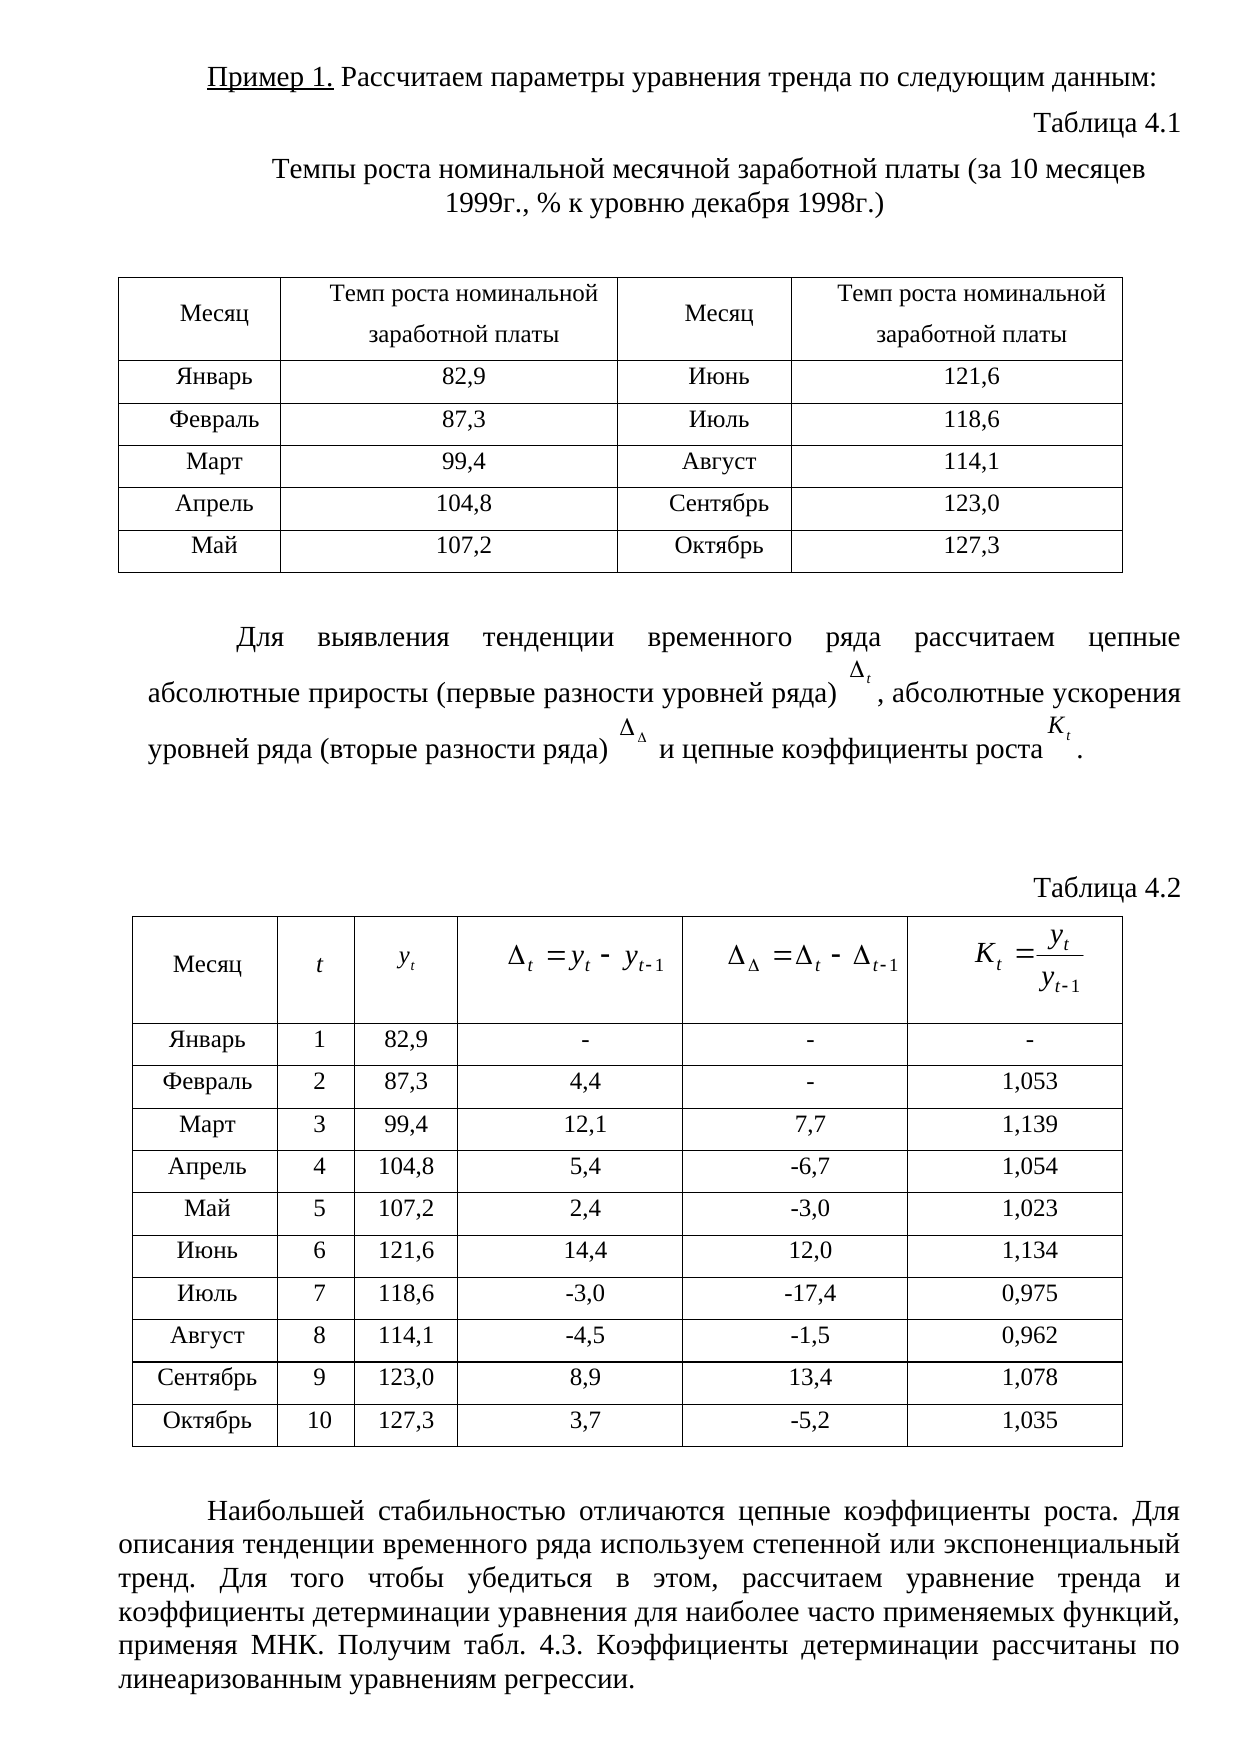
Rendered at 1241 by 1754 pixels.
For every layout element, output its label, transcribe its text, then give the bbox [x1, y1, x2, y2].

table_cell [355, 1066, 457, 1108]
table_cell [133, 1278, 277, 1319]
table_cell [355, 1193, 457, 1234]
text Таблица 4.2 [148, 870, 1181, 903]
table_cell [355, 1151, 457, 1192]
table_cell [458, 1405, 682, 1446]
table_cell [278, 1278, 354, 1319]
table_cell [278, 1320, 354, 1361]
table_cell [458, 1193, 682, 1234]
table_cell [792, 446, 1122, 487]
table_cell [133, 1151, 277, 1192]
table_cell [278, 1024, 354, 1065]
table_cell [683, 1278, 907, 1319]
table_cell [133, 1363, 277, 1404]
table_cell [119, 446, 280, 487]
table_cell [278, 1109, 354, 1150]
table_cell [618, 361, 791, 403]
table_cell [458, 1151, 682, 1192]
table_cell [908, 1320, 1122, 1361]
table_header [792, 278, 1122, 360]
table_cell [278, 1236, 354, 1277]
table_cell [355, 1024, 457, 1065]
text Наибольшей стабильностью отличаются цепные коэффициенты роста. Для описания тенденции временного ряда используем степенной или экспоненциальный тренд. Для того чтобы убедиться в этом, рассчитаем уравнение тренда и коэффициенты детерминации уравнения для наиболее часто применяемых функций, применяя МНК. Получим табл. 4.3. Коэффициенты детерминации рассчитаны по линеаризованным уравнениям регрессии. [118, 1493, 1181, 1694]
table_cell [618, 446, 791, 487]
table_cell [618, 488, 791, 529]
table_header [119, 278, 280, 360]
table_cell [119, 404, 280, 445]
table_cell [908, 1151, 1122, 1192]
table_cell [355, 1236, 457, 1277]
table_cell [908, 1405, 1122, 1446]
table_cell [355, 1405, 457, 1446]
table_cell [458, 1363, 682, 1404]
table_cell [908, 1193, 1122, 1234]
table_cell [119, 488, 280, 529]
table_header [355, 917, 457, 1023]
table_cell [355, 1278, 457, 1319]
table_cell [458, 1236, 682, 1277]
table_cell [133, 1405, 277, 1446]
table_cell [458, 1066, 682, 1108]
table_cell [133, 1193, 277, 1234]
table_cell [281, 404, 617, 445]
text Таблица 4.1 [148, 105, 1181, 139]
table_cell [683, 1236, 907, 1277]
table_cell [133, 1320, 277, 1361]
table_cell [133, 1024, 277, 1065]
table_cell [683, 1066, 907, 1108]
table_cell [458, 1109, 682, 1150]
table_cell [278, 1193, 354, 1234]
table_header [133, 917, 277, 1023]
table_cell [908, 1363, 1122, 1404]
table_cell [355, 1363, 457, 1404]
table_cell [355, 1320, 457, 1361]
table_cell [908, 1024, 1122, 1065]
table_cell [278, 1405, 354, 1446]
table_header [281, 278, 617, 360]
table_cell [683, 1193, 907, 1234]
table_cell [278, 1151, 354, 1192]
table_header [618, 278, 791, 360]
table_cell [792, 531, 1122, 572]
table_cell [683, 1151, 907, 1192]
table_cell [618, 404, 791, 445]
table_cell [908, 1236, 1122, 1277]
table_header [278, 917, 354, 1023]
text Для выявления тенденции временного ряда рассчитаем цепные абсолютные приросты (первые разности уровней ряда) , абсолютные ускорения уровней ряда (вторые разности ряда) и цепные коэффициенты роста. [148, 619, 1181, 765]
text Темпы роста номинальной месячной заработной платы (за 10 месяцев 1999г., % к уровню декабря 1998г.) [148, 151, 1181, 218]
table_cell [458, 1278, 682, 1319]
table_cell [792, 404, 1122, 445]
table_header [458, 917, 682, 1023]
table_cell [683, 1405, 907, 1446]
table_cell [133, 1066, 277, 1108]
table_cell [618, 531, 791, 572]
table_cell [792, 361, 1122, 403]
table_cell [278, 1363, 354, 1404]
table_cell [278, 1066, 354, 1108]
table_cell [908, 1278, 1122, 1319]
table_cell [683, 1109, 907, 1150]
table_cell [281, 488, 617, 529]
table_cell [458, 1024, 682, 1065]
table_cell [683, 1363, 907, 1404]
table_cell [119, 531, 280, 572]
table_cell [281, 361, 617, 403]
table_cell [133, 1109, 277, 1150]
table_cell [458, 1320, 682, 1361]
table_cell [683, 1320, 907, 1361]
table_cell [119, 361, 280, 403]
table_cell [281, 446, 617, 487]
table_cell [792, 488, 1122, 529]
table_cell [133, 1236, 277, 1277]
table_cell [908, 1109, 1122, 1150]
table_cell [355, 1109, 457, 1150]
text Пример 1. Рассчитаем параметры уравнения тренда по следующим данным: [118, 59, 1181, 93]
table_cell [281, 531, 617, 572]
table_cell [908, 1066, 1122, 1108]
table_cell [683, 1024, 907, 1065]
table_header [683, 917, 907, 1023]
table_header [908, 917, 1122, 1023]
